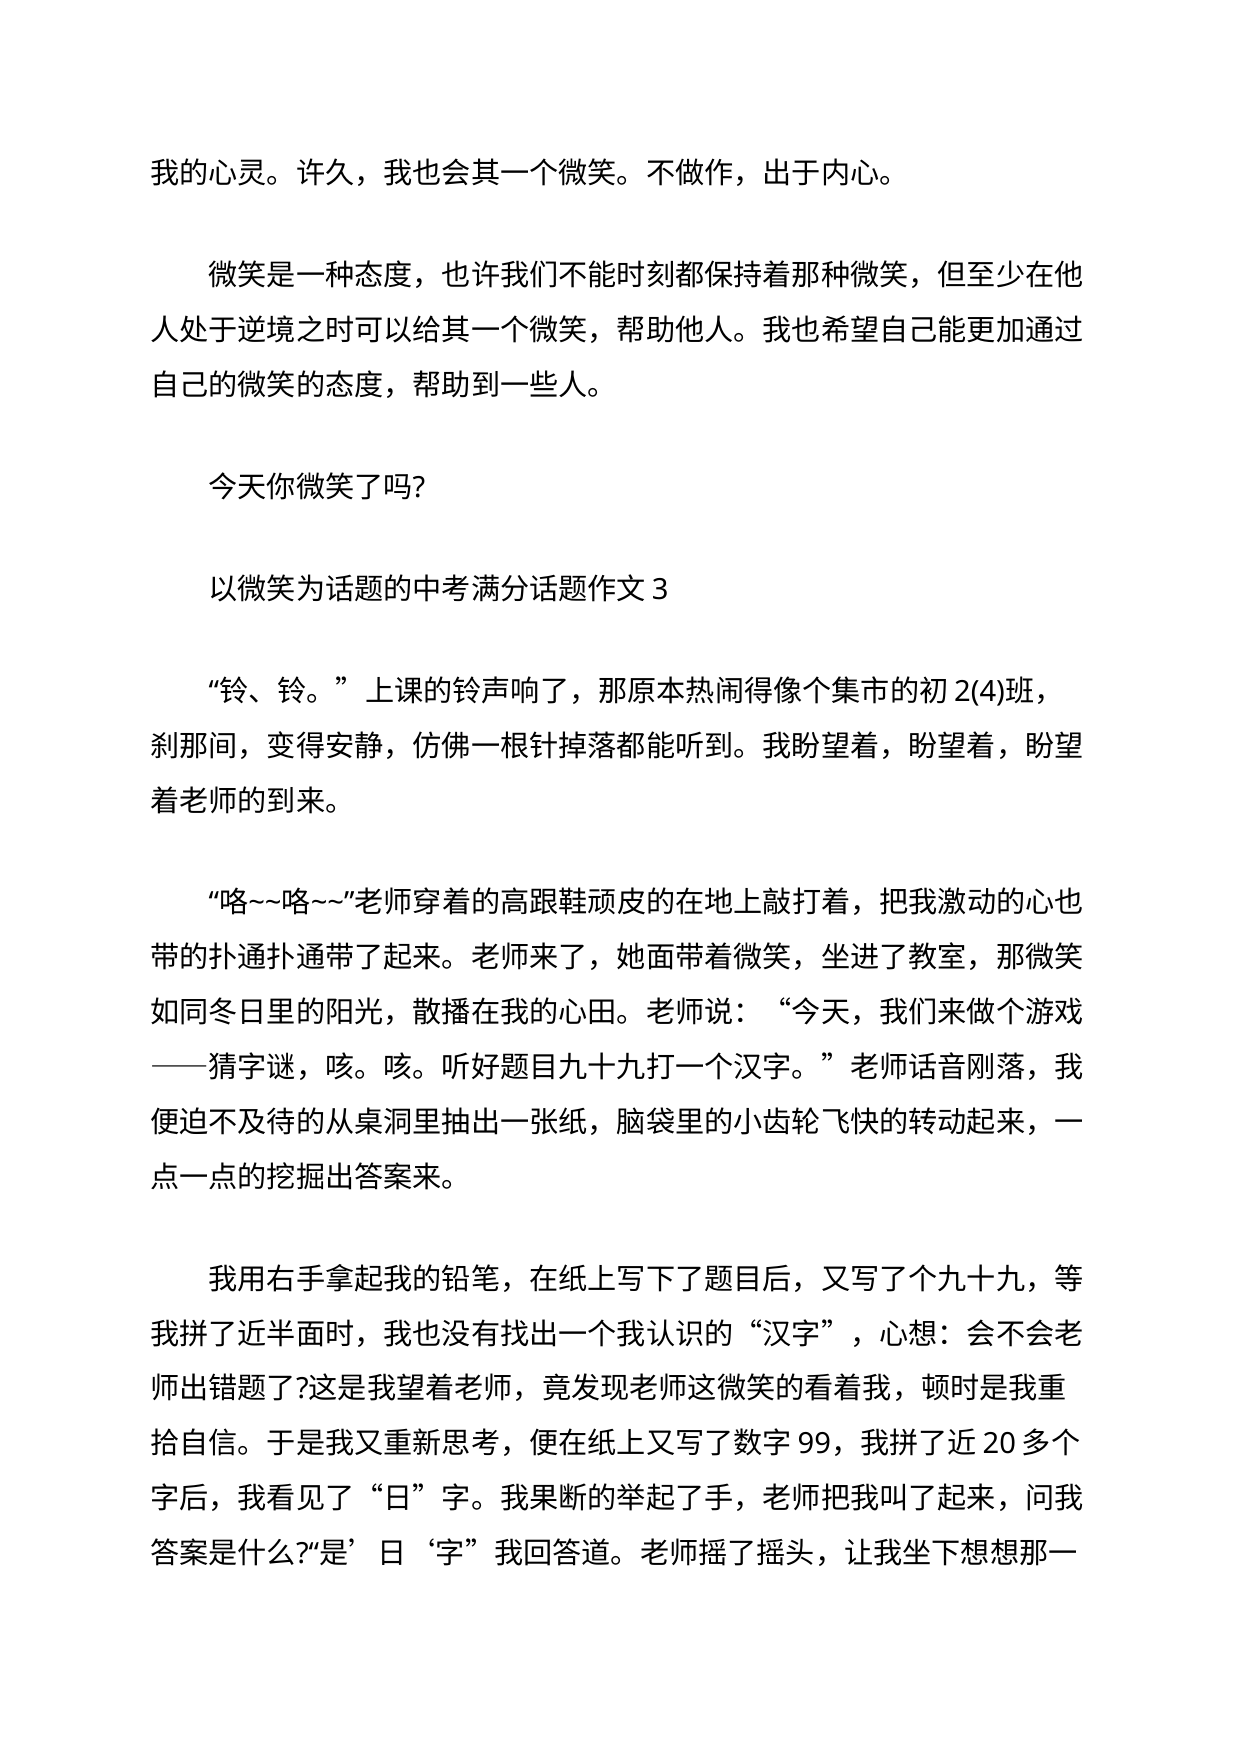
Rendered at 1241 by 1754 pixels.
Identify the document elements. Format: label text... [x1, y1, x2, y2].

text 今天你微笑了吗? [150, 463, 1090, 506]
text “咯~~咯~~”老师穿着的高跟鞋顽皮的在地上敲打着，把我激动的心也带的扑通扑通带了起来。老师来了，她面带着微笑，坐进了教室，那微笑如同冬日里的阳光，散播在我的心田。老师说：“今天，我们来做个游戏——猜字谜，咳。咳。听好题目九十九打一个汉字。”老师话音刚落，我便迫不及待的从桌洞里抽出一张纸，脑袋里的小齿轮飞快的转动起来，一点一点的挖掘出答案来。 [150, 879, 1090, 1196]
text “铃、铃。”上课的铃声响了，那原本热闹得像个集市的初2(4)班，刹那间，变得安静，仿佛一根针掉落都能听到。我盼望着，盼望着，盼望着老师的到来。 [150, 667, 1090, 819]
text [150, 150, 1090, 192]
text 以微笑为话题的中考满分话题作文3 [150, 565, 1090, 608]
text 微笑是一种态度，也许我们不能时刻都保持着那种微笑，但至少在他人处于逆境之时可以给其一个微笑，帮助他人。我也希望自己能更加通过自己的微笑的态度，帮助到一些人。 [150, 252, 1090, 404]
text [150, 1255, 1090, 1572]
